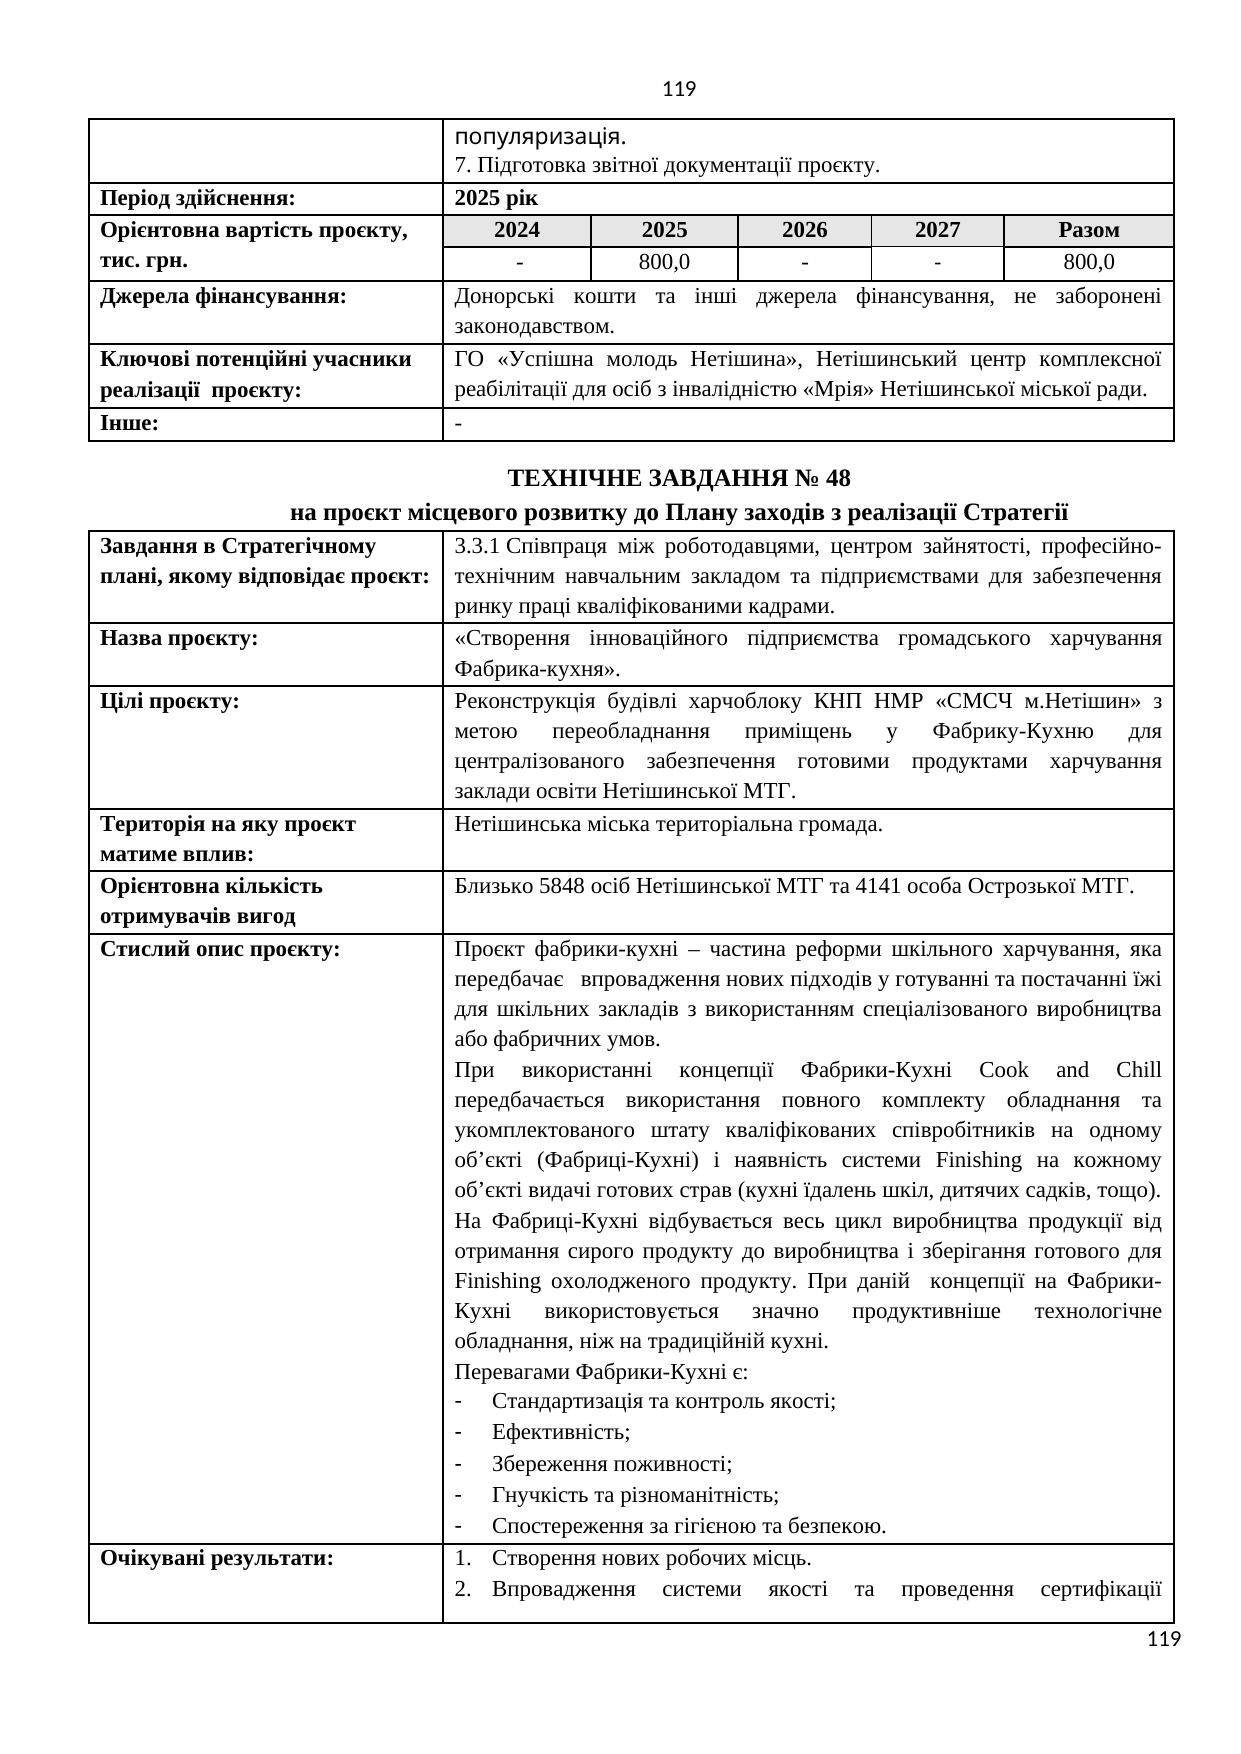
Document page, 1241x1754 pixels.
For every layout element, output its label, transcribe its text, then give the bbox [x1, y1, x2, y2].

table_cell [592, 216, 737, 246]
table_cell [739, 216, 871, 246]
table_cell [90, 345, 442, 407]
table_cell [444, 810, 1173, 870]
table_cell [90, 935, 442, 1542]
text ТЕХНІЧНЕ ЗАВДАННЯ № 48 [177, 463, 1181, 492]
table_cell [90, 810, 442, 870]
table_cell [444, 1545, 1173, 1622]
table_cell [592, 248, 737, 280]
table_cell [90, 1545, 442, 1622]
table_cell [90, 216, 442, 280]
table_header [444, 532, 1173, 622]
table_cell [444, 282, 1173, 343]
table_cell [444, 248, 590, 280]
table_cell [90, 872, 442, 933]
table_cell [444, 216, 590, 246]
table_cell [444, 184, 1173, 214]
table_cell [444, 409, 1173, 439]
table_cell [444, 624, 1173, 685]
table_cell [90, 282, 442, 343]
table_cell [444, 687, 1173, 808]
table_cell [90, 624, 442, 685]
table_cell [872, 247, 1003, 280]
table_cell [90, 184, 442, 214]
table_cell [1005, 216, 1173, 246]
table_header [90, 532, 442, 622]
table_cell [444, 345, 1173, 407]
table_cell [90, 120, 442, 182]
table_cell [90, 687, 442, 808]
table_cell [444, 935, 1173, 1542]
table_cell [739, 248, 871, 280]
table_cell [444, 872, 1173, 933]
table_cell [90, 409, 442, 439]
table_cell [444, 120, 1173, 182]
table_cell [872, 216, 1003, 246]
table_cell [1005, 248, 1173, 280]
text на проєкт місцевого розвитку до Плану заходів з реалізації Стратегії [177, 497, 1181, 525]
